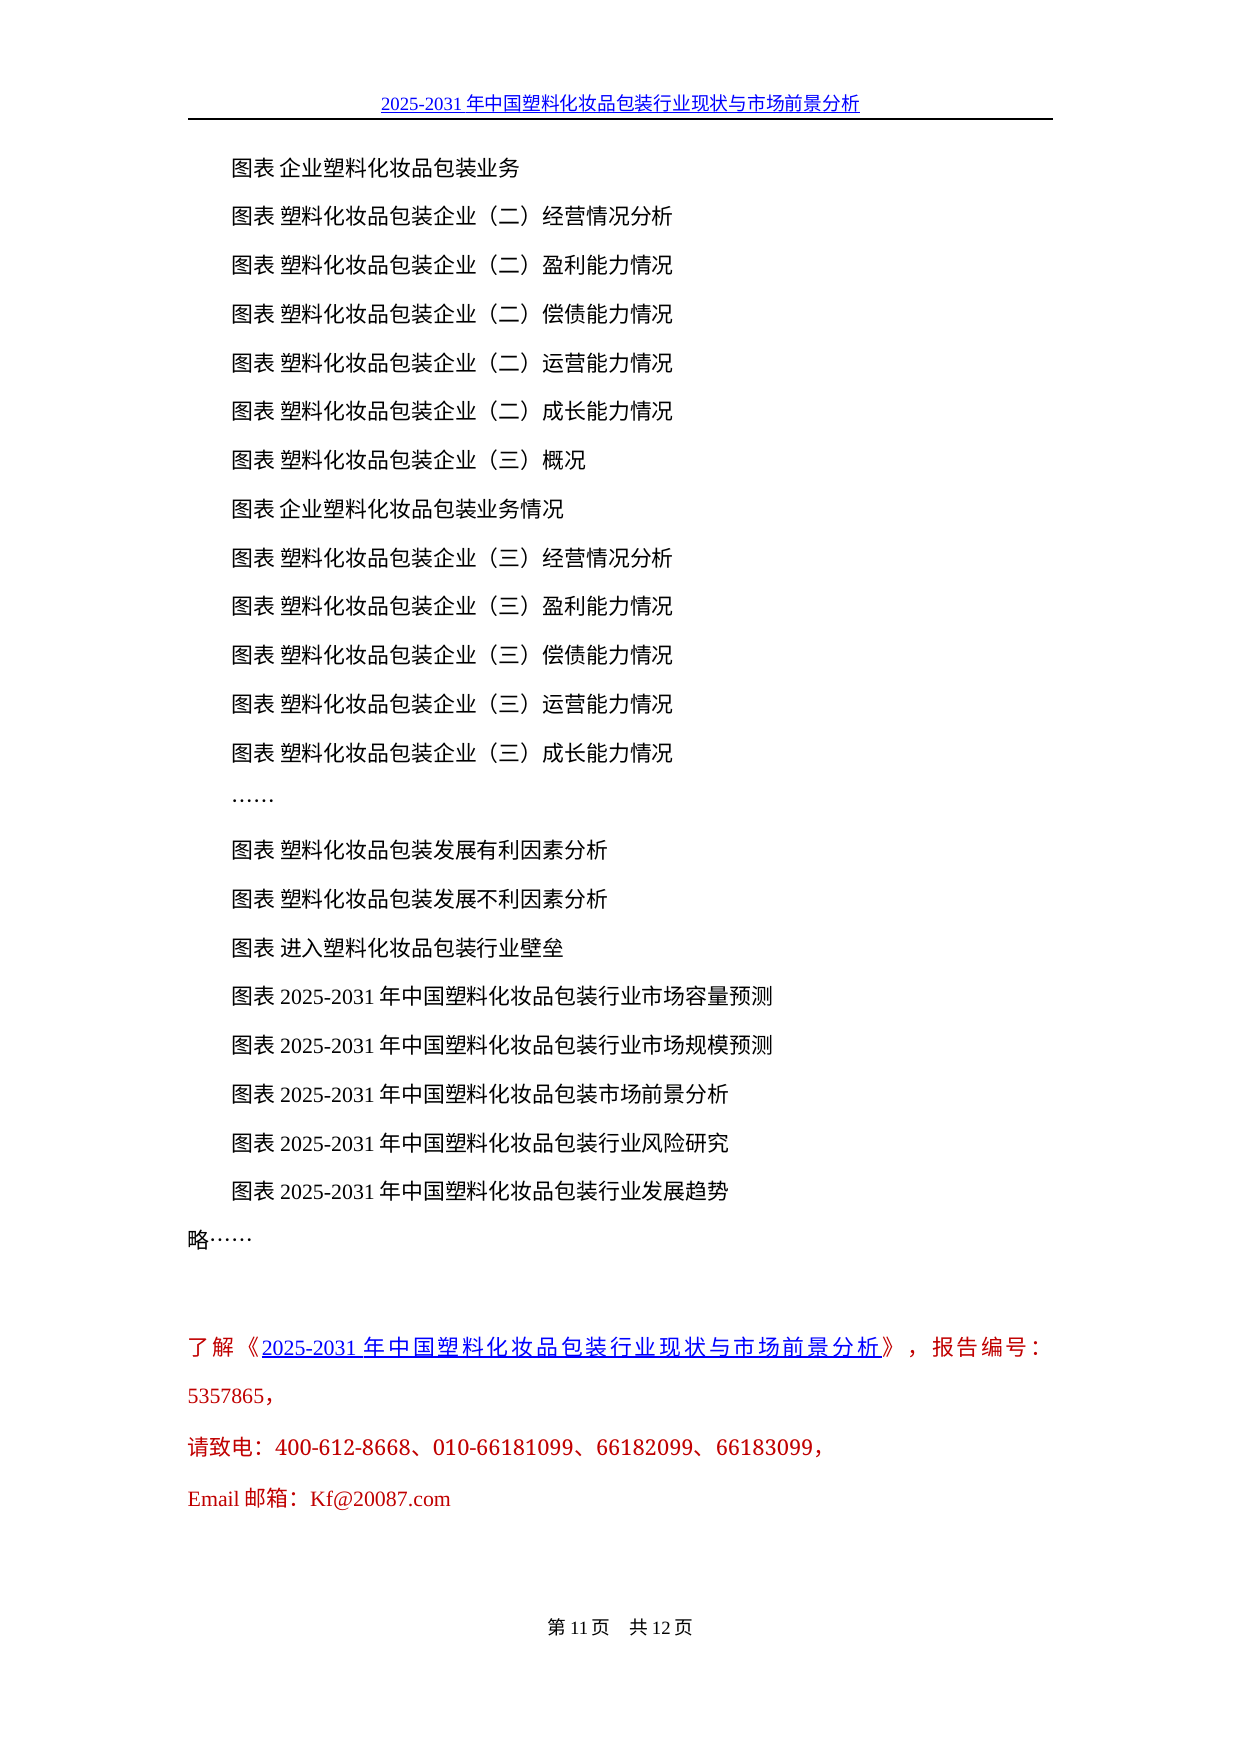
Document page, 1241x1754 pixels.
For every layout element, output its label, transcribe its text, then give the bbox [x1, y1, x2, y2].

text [187, 150, 1053, 1255]
text 请致电：400-612-8668、010-66181099、66182099、66183099， [187, 1429, 1053, 1462]
text 了解《2025-2031年中国塑料化妆品包装行业现状与市场前景分析》，报告编号：5357865， [187, 1329, 1053, 1410]
text Email邮箱：Kf@20087.com [187, 1481, 1053, 1513]
